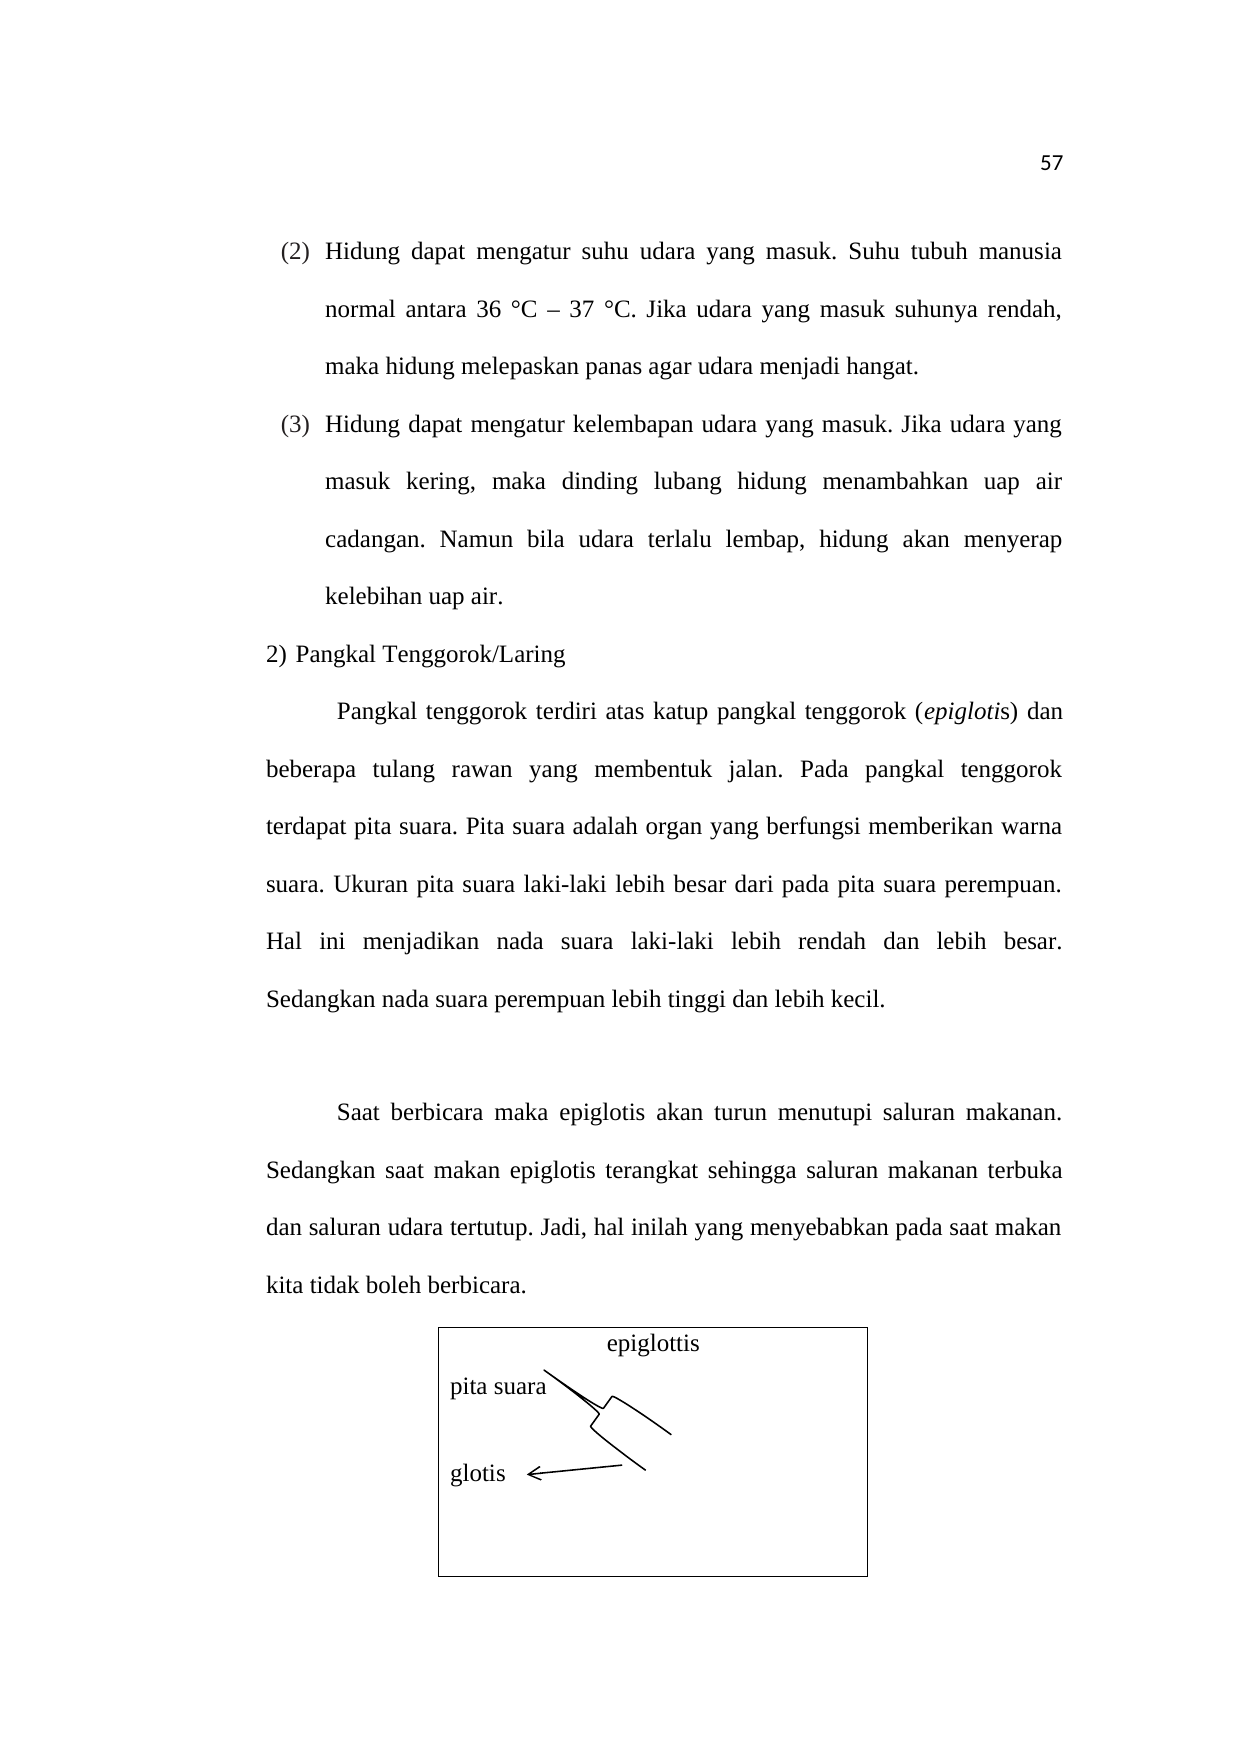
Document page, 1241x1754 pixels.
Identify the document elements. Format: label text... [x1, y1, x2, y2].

list Pangkal Tenggorok/Laring [266, 639, 1063, 667]
text Saat berbicara maka epiglotis akan turun menutupi saluran makanan. Sedangkan saat makan epiglotis terangkat sehingga saluran makanan terbuka dan saluran udara tertutup. Jadi, hal inilah yang menyebabkan pada saat makan kita tidak boleh berbicara. [266, 1097, 1063, 1298]
table_header epiglottis pita suara glotis Lempeng Tulang Hitam [439, 1328, 867, 1576]
list Hidung dapat mengatur kelembapan udara yang masuk. Jika udara yang masuk kering, maka dinding lubang hidung menambahkan uap air cadangan. Namun bila udara terlalu lembap, hidung akan menyerap kelebihan uap air. [281, 409, 1063, 610]
list Hidung dapat mengatur suhu udara yang masuk. Suhu tubuh manusia normal antara 36 °C – 37 °C. Jika udara yang masuk suhunya rendah, maka hidung melepaskan panas agar udara menjadi hangat. [281, 236, 1063, 380]
text Pangkal tenggorok terdiri atas katup pangkal tenggorok (epiglotis) dan beberapa tulang rawan yang membentuk jalan. Pada pangkal tenggorok terdapat pita suara. Pita suara adalah organ yang berfungsi memberikan warna suara. Ukuran pita suara laki-laki lebih besar dari pada pita suara perempuan. Hal ini menjadikan nada suara laki-laki lebih rendah dan lebih besar. Sedangkan nada suara perempuan lebih tinggi dan lebih kecil. [266, 696, 1063, 1012]
